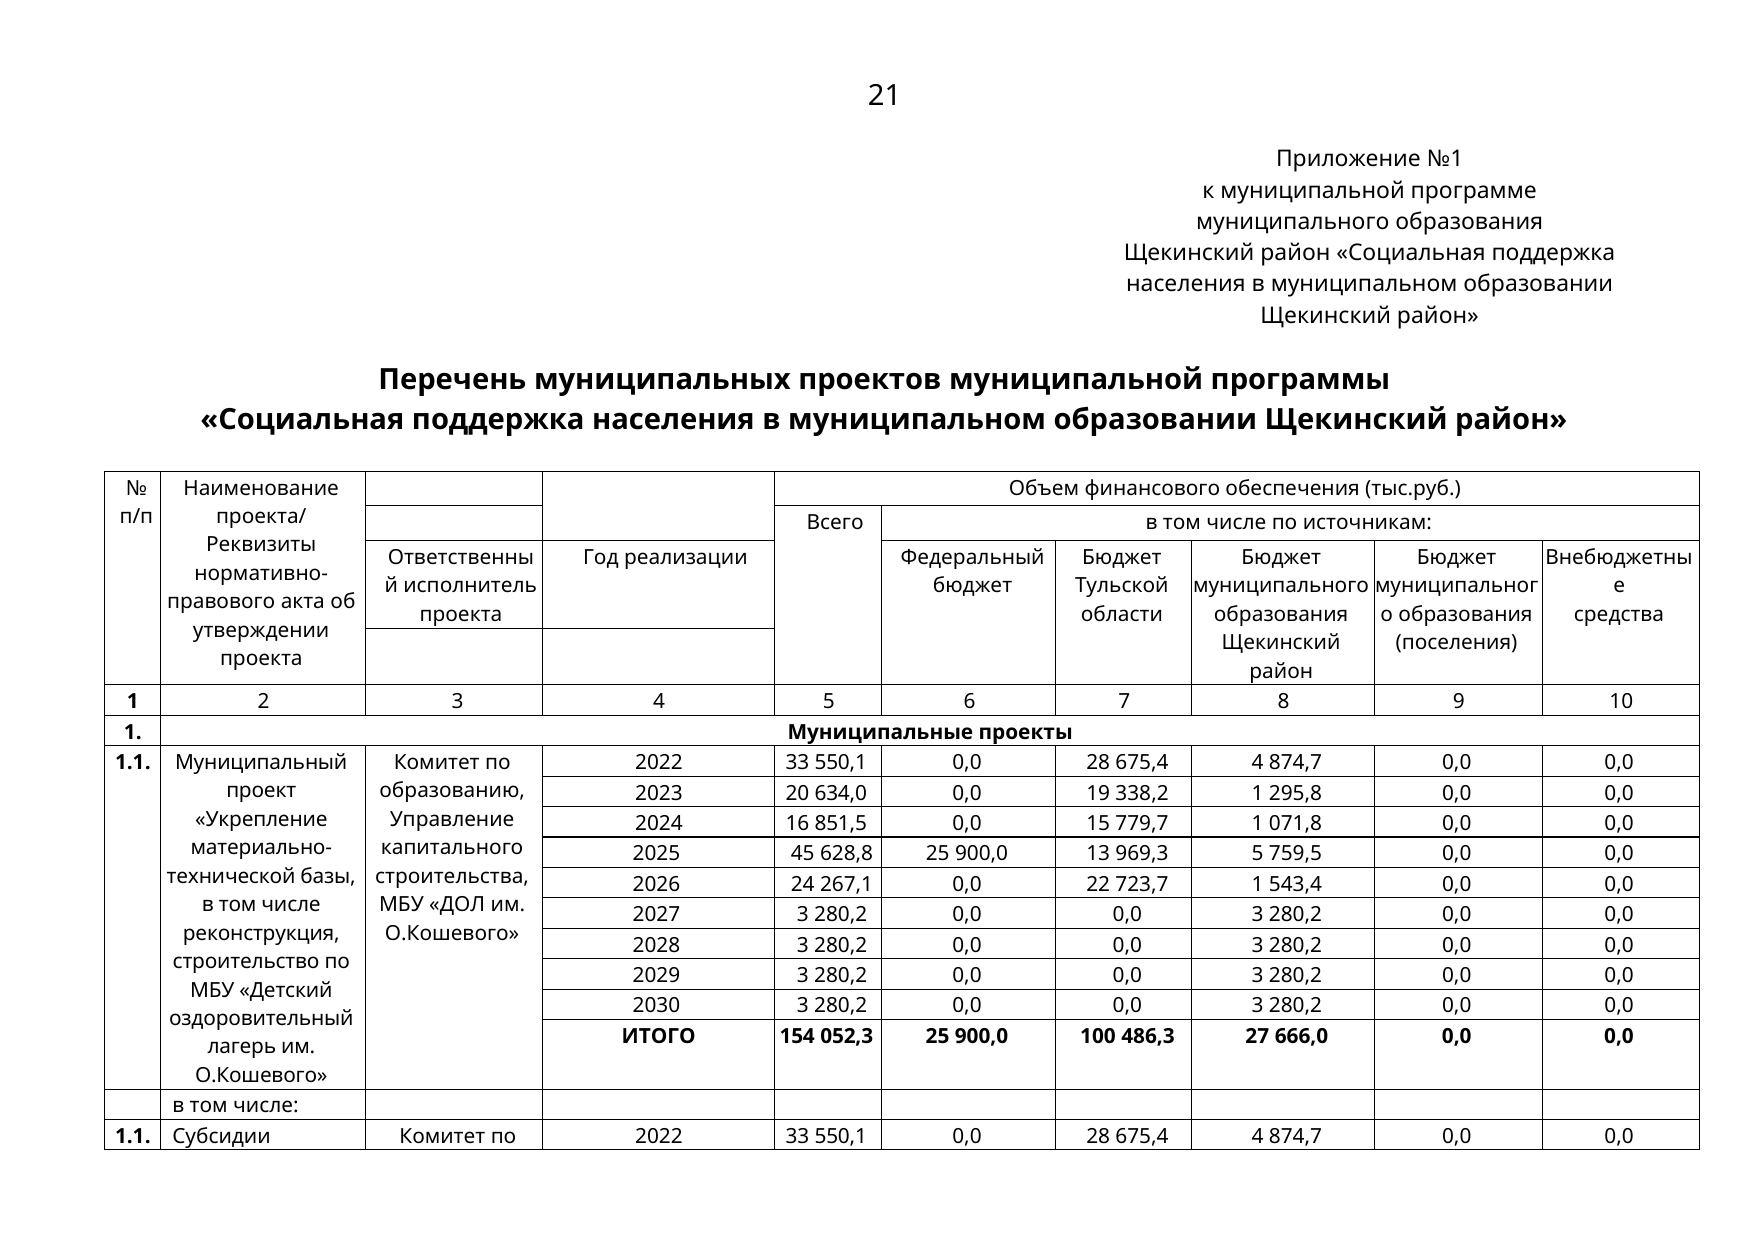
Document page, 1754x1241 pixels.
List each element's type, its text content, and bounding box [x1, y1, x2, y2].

table_cell [1543, 1090, 1699, 1119]
table_cell 22 723,7 [1056, 868, 1191, 897]
table_cell Ответственный исполнитель проекта [366, 541, 542, 627]
table_cell Внебюджетные средства [1543, 541, 1699, 684]
table_cell 3 [366, 685, 542, 715]
table_cell 0,0 [1375, 777, 1542, 806]
table_cell в том числе: [161, 1090, 365, 1119]
table_cell 0,0 [1375, 1120, 1542, 1149]
table_cell 3 280,2 [1192, 929, 1374, 958]
table_cell 6 [882, 685, 1055, 715]
table_cell [543, 629, 774, 684]
table_cell 0,0 [882, 807, 1055, 836]
table_cell 0,0 [1375, 959, 1542, 988]
table_cell 19 338,2 [1056, 777, 1191, 806]
table_cell 2029 [543, 959, 774, 988]
table_cell 0,0 [882, 868, 1055, 897]
table_cell 5 759,5 [1192, 838, 1374, 867]
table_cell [161, 1120, 365, 1149]
table_cell 0,0 [1375, 807, 1542, 836]
table_cell 28 675,4 [1056, 746, 1191, 776]
table_cell 0,0 [1543, 929, 1699, 958]
table_cell 3 280,2 [775, 898, 881, 928]
table_cell 1.1. [105, 746, 160, 1088]
table_cell [366, 1090, 542, 1119]
table_cell Бюджет Тульской области [1056, 541, 1191, 684]
table_cell 3 280,2 [775, 990, 881, 1019]
table_cell 25 900,0 [882, 1020, 1055, 1088]
table_cell 2024 [543, 807, 774, 836]
table_cell 0,0 [1543, 898, 1699, 928]
table_cell 3 280,2 [1192, 990, 1374, 1019]
table_cell 2022 [543, 1120, 774, 1149]
table_cell 9 [1375, 685, 1542, 715]
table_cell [366, 1120, 542, 1149]
table_cell 13 969,3 [1056, 838, 1191, 867]
table_cell 0,0 [1543, 807, 1699, 836]
table_cell [1375, 1090, 1542, 1119]
table_cell 2023 [543, 777, 774, 806]
table_cell 16 851,5 [775, 807, 881, 836]
table_cell 0,0 [1056, 959, 1191, 988]
table_cell 0,0 [1543, 1120, 1699, 1149]
table_cell 2 [161, 685, 365, 715]
table_cell [105, 1090, 160, 1119]
table_cell 0,0 [1056, 898, 1191, 928]
table_header № п/п [105, 472, 160, 684]
table_cell 3 280,2 [775, 929, 881, 958]
table_cell 3 280,2 [1192, 898, 1374, 928]
table_cell 27 666,0 [1192, 1020, 1374, 1088]
table_cell 0,0 [1056, 990, 1191, 1019]
table_cell 0,0 [1543, 959, 1699, 988]
table_header Наименование проекта/ Реквизиты нормативно-правового акта об утверждении проекта [161, 472, 365, 684]
table_cell 0,0 [882, 898, 1055, 928]
table_cell Федеральный бюджет [882, 541, 1055, 684]
table_cell 0,0 [1543, 838, 1699, 867]
table_cell 0,0 [1543, 990, 1699, 1019]
table_cell 0,0 [882, 929, 1055, 958]
table_cell 7 [1056, 685, 1191, 715]
table_cell 154 052,3 [775, 1020, 881, 1088]
table_cell [366, 629, 542, 684]
table_cell 0,0 [1543, 868, 1699, 897]
table_cell 25 900,0 [882, 838, 1055, 867]
table_cell [775, 1090, 881, 1119]
table_cell 2028 [543, 929, 774, 958]
table_cell 0,0 [1375, 929, 1542, 958]
table_cell 1. [105, 716, 160, 745]
table_cell [882, 1090, 1055, 1119]
table_header Объем финансового обеспечения (тыс.руб.) [775, 472, 1699, 505]
table_cell 2025 [543, 838, 774, 867]
table_cell 2027 [543, 898, 774, 928]
table_header [543, 472, 774, 540]
table_header Приложение №1 к муниципальной программе муниципального образования Щекинский район «Социальная поддержка населения в муниципальном образовании Щекинский район» [1107, 143, 1632, 330]
table_cell 0,0 [1375, 868, 1542, 897]
table_cell 1 [105, 685, 160, 715]
table_cell 1.1.1. [105, 1120, 160, 1149]
table_cell 4 874,7 [1192, 1120, 1374, 1149]
table_cell 0,0 [882, 1120, 1055, 1149]
table_cell 100 486,3 [1056, 1020, 1191, 1088]
text «Социальная поддержка населения в муниципальном образовании Щекинский район» [118, 398, 1651, 438]
table_cell 0,0 [1543, 1020, 1699, 1088]
table_cell 4 [543, 685, 774, 715]
table_cell в том числе по источникам: [882, 506, 1699, 540]
table_cell 0,0 [1375, 746, 1542, 776]
table_cell 33 550,1 [775, 1120, 881, 1149]
table_cell 0,0 [1543, 746, 1699, 776]
table_cell 10 [1543, 685, 1699, 715]
table_cell 5 [775, 685, 881, 715]
table_cell 0,0 [882, 959, 1055, 988]
table_cell 8 [1192, 685, 1374, 715]
table_cell 0,0 [1375, 838, 1542, 867]
table_cell 0,0 [1375, 990, 1542, 1019]
table_cell 1 543,4 [1192, 868, 1374, 897]
table_cell 4 874,7 [1192, 746, 1374, 776]
table_cell 0,0 [882, 777, 1055, 806]
table_cell 0,0 [882, 746, 1055, 776]
table_cell [366, 506, 542, 540]
table_cell 1 071,8 [1192, 807, 1374, 836]
table_cell Муниципальный проект «Укрепление материально-технической базы, в том числе реконструкция, строительство по МБУ «Детский оздоровительный лагерь им. О.Кошевого» [161, 746, 365, 1088]
table_cell [1192, 1090, 1374, 1119]
table_cell 3 280,2 [1192, 959, 1374, 988]
table_cell 3 280,2 [775, 959, 881, 988]
table_cell ИТОГО [543, 1020, 774, 1088]
table_cell 0,0 [1375, 898, 1542, 928]
table_cell 24 267,1 [775, 868, 881, 897]
table_cell 0,0 [1375, 1020, 1542, 1088]
table_cell 15 779,7 [1056, 807, 1191, 836]
table_cell 0,0 [1056, 929, 1191, 958]
table_cell 2022 [543, 746, 774, 776]
table_cell 2026 [543, 868, 774, 897]
table_cell Муниципальные проекты [161, 716, 1699, 745]
table_cell Комитет по образованию, Управление капитального строительства, МБУ «ДОЛ им. О.Кошевого» [366, 746, 542, 1088]
text Перечень муниципальных проектов муниципальной программы [118, 359, 1651, 398]
table_cell Бюджет муниципального образования Щекинский район [1192, 541, 1374, 684]
table_cell 0,0 [1543, 777, 1699, 806]
table_cell 1 295,8 [1192, 777, 1374, 806]
table_cell 20 634,0 [775, 777, 881, 806]
table_cell Год реализации [543, 541, 774, 627]
table_cell 28 675,4 [1056, 1120, 1191, 1149]
table_cell 2030 [543, 990, 774, 1019]
table_cell 0,0 [882, 990, 1055, 1019]
table_cell Всего [775, 506, 881, 684]
table_header [366, 472, 542, 505]
table_cell [1056, 1090, 1191, 1119]
table_cell 33 550,1 [775, 746, 881, 776]
table_cell 45 628,8 [775, 838, 881, 867]
table_cell [543, 1090, 774, 1119]
table_cell Бюджет муниципального образования (поселения) [1375, 541, 1542, 684]
